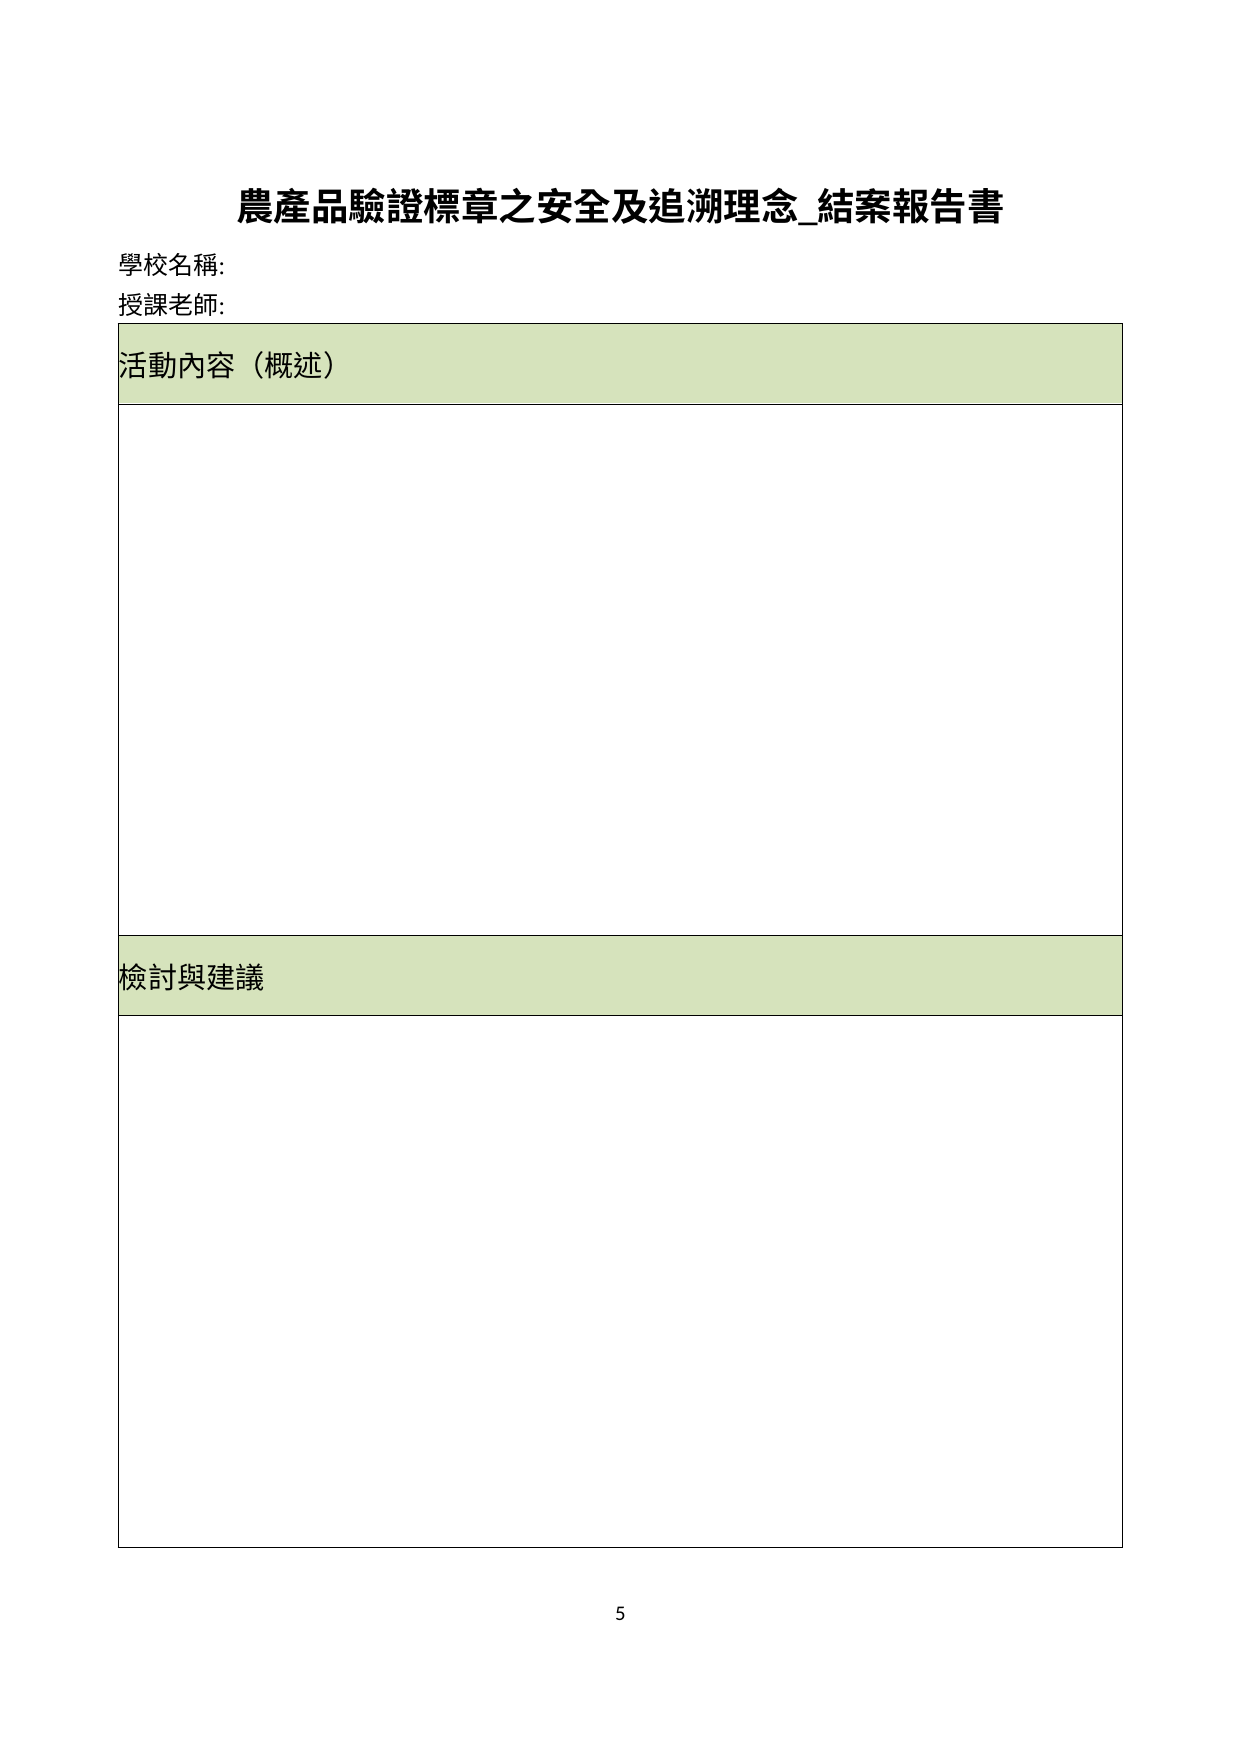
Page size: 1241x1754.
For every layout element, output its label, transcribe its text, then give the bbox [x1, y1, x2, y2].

text 授課老師: [118, 283, 1122, 323]
table_cell [119, 405, 1122, 935]
text 學校名稱: [118, 244, 1122, 283]
table_cell [119, 1016, 1122, 1547]
table_header 活動內容（概述） [119, 324, 1122, 403]
text 農產品驗證標章之安全及追溯理念_結案報告書 [118, 164, 1122, 244]
table_cell 檢討與建議 [119, 936, 1122, 1015]
